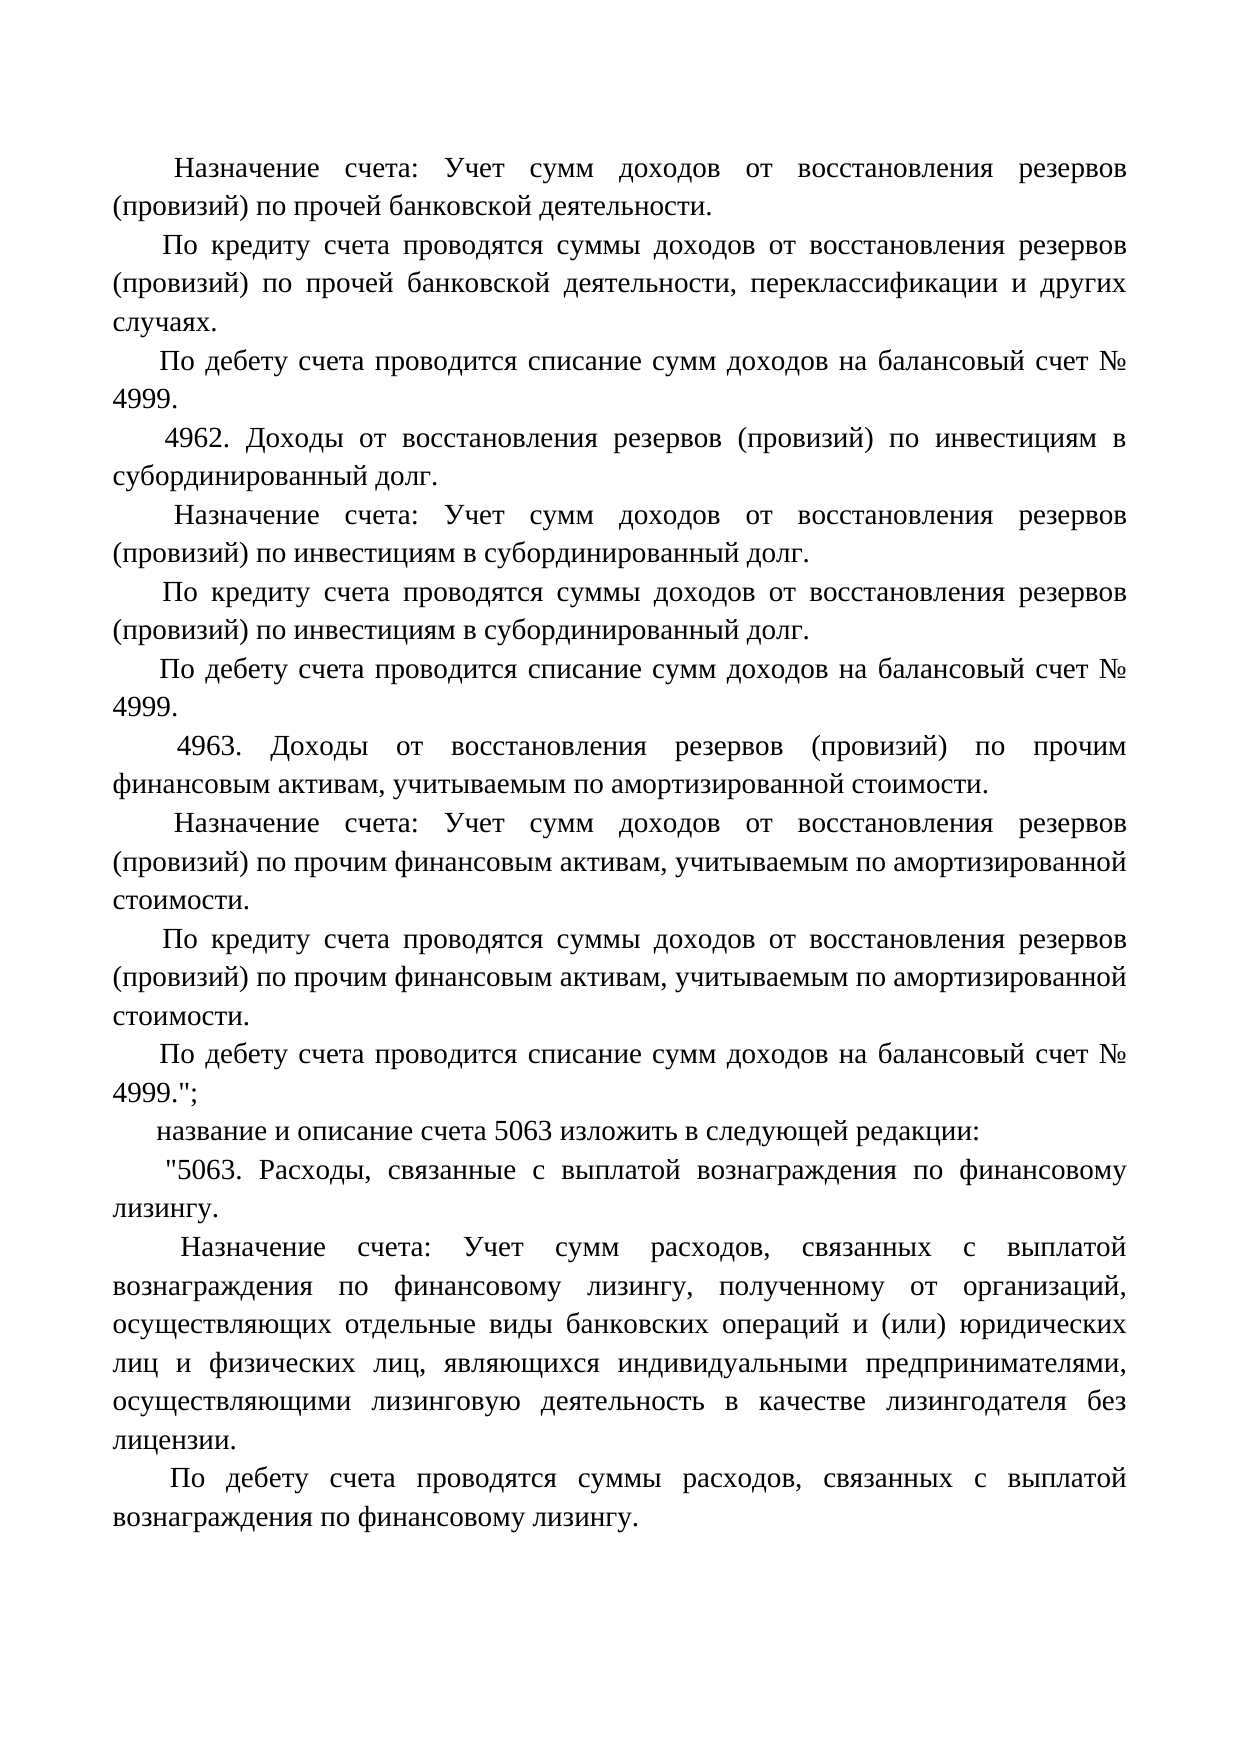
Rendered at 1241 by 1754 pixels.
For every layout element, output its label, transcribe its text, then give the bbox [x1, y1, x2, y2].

text По кредиту счета проводятся суммы доходов от восстановления резервов (провизий) по инвестициям в субординированный долг. [112, 574, 1128, 646]
text По кредиту счета проводятся суммы доходов от восстановления резервов (провизий) по прочим финансовым активам, учитываемым по амортизированной стоимости. [112, 921, 1128, 1031]
text По дебету счета проводится списание сумм доходов на балансовый счет № 4999. [112, 651, 1128, 723]
text По дебету счета проводится списание сумм доходов на балансовый счет № 4999. [112, 343, 1128, 415]
text По кредиту счета проводятся суммы доходов от восстановления резервов (провизий) по прочей банковской деятельности, переклассификации и других случаях. [112, 227, 1128, 338]
text Назначение счета: Учет сумм доходов от восстановления резервов (провизий) по прочей банковской деятельности. [112, 150, 1128, 222]
text Назначение счета: Учет сумм расходов, связанных с выплатой вознаграждения по финансовому лизингу, полученному от организаций, осуществляющих отдельные виды банковских операций и (или) юридических лиц и физических лиц, являющихся индивидуальными предпринимателями, осуществляющими лизинговую деятельность в качестве лизингодателя без лицензии. [112, 1229, 1128, 1455]
text По дебету счета проводятся суммы расходов, связанных с выплатой вознаграждения по финансовому лизингу. [112, 1460, 1128, 1532]
text название и описание счета 5063 изложить в следующей редакции: [112, 1113, 1128, 1147]
text Назначение счета: Учет сумм доходов от восстановления резервов (провизий) по прочим финансовым активам, учитываемым по амортизированной стоимости. [112, 805, 1128, 916]
text 4962. Доходы от восстановления резервов (провизий) по инвестициям в субординированный долг. [112, 420, 1128, 492]
text По дебету счета проводится списание сумм доходов на балансовый счет № 4999."; [112, 1036, 1128, 1108]
text 4963. Доходы от восстановления резервов (провизий) по прочим финансовым активам, учитываемым по амортизированной стоимости. [112, 728, 1128, 800]
text "5063. Расходы, связанные с выплатой вознаграждения по финансовому лизингу. [112, 1152, 1128, 1224]
text Назначение счета: Учет сумм доходов от восстановления резервов (провизий) по инвестициям в субординированный долг. [112, 497, 1128, 569]
